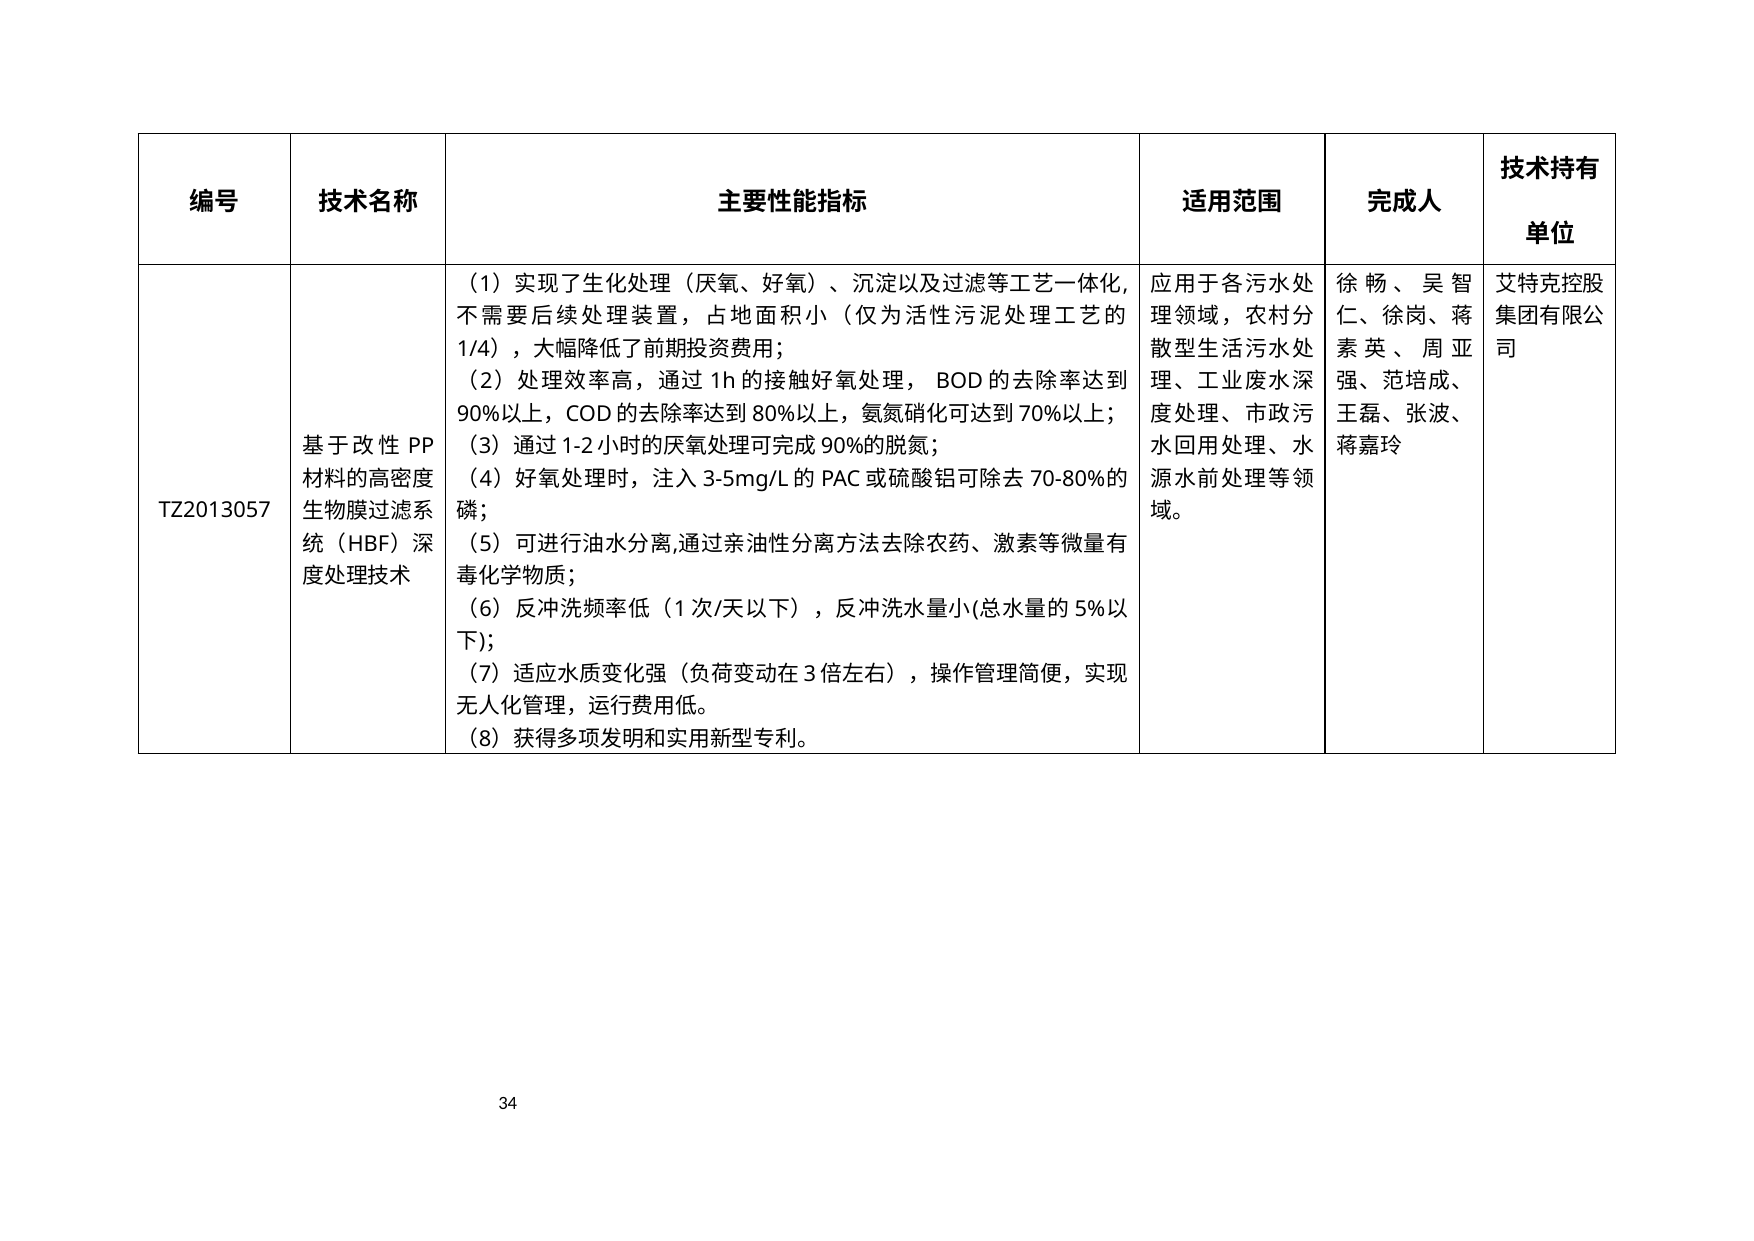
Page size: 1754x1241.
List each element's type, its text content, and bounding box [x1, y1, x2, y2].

table_cell TZ2013057 [139, 265, 290, 753]
table_cell （1）实现了生化处理（厌氧、好氧）、沉淀以及过滤等工艺一体化,不需要后续处理装置，占地面积小（仅为活性污泥处理工艺的1/4），大幅降低了前期投资费用； （2）处理效率高，通过1h的接触好氧处理， BOD的去除率达到90%以上，COD的去除率达到80%以上，氨氮硝化可达到70%以上； （3）通过1-2小时的厌氧处理可完成90%的脱氮； （4）好氧处理时，注入3-5mg/L的PAC或硫酸铝可除去70-80%的磷； （5）可进行油水分离,通过亲油性分离方法去除农药、激素等微量有毒化学物质； （6）反冲洗频率低（1次/天以下），反冲洗水量小(总水量的5%以下)； （7）适应水质变化强（负荷变动在3倍左右），操作管理简便，实现无人化管理，运行费用低。 （8）获得多项发明和实用新型专利。 [446, 265, 1139, 753]
table_header 主要性能指标 [446, 134, 1139, 264]
table_header 完成人 [1326, 134, 1483, 264]
table_header 编号 [139, 134, 290, 264]
table_header 技术名称 [291, 134, 445, 264]
table_cell 应用于各污水处理领域，农村分散型生活污水处理、工业废水深度处理、市政污水回用处理、水源水前处理等领域。 [1140, 265, 1324, 753]
table_cell 艾特克控股集团有限公司 [1484, 265, 1615, 753]
table_cell 基于改性PP材料的高密度生物膜过滤系统（HBF）深度处理技术 [291, 265, 445, 753]
table_header 技术持有单位 [1484, 134, 1615, 264]
table_cell 徐畅、吴智仁、徐岗、蒋素英、周亚强、范培成、王磊、张波、蒋嘉玲 [1326, 265, 1483, 753]
table_header 适用范围 [1140, 134, 1324, 264]
